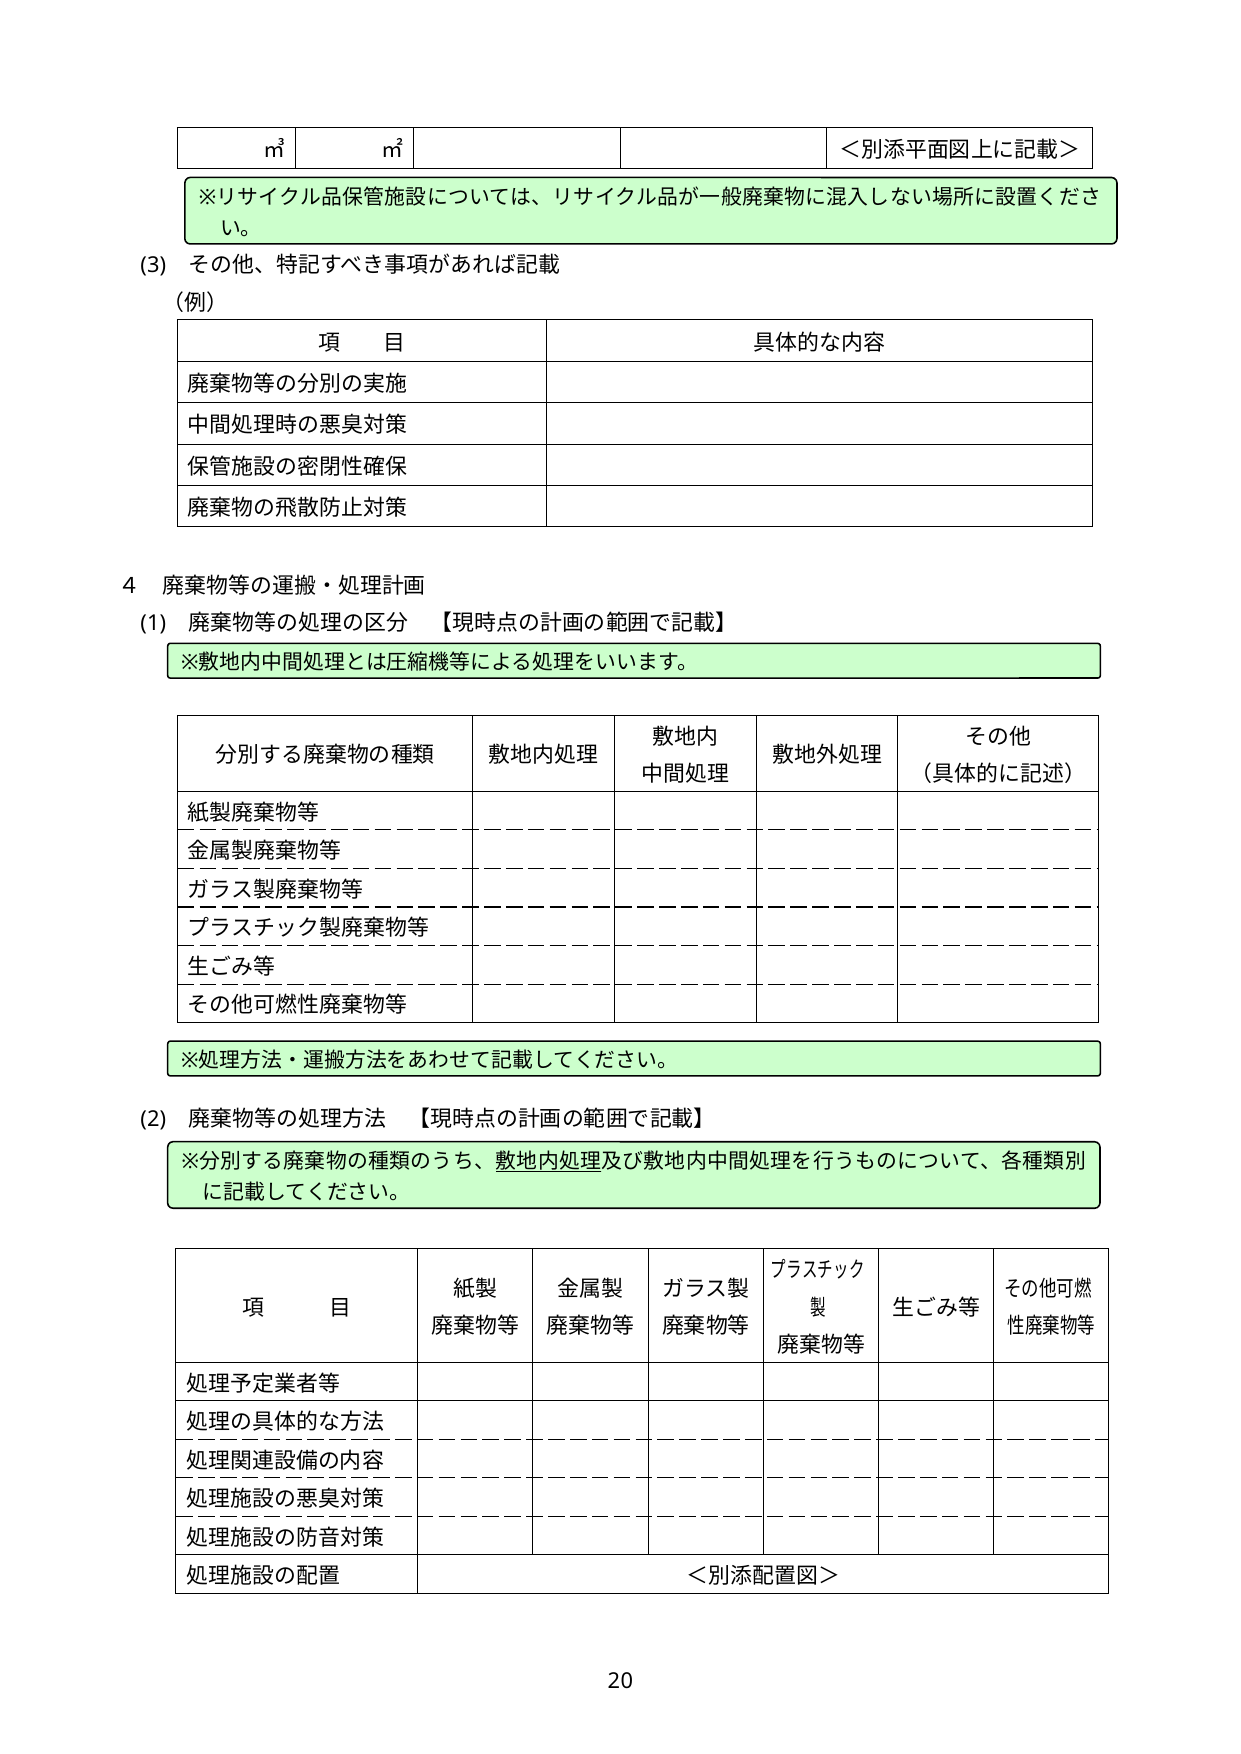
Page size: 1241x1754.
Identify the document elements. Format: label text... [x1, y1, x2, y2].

table_cell [473, 792, 614, 829]
table_cell [533, 1363, 648, 1400]
table_cell [533, 1439, 648, 1477]
table_cell [994, 1439, 1108, 1477]
table_cell 処理施設の悪臭対策 [176, 1477, 417, 1516]
table_cell [473, 945, 614, 983]
table_header その他可燃 性廃棄物等 [994, 1249, 1108, 1362]
table_cell [473, 829, 614, 868]
table_cell 紙製廃棄物等 [178, 792, 472, 829]
table_cell [615, 945, 756, 983]
table_cell [418, 1439, 532, 1477]
table_header 敷地内 中間処理 [615, 716, 756, 791]
table_cell [757, 906, 897, 945]
table_cell 廃棄物等の分別の実施 [178, 362, 546, 402]
table_cell [764, 1516, 878, 1554]
table_cell 廃棄物の飛散防止対策 [178, 486, 546, 526]
table_header 金属製 廃棄物等 [533, 1249, 648, 1362]
table_cell [879, 1363, 993, 1400]
table_cell [757, 945, 897, 983]
table_cell 処理施設の配置 [176, 1555, 417, 1593]
table_cell [649, 1401, 763, 1439]
table_cell [757, 829, 897, 868]
table_cell [764, 1363, 878, 1400]
table_cell [533, 1477, 648, 1516]
table_cell 処理施設の防音対策 [176, 1516, 417, 1554]
table_cell [898, 829, 1098, 868]
table_header 分別する廃棄物の種類 [178, 716, 472, 791]
table_header 紙製 廃棄物等 [418, 1249, 532, 1362]
table_cell 金属製廃棄物等 [178, 829, 472, 868]
table_cell [649, 1477, 763, 1516]
table_header 敷地外処理 [757, 716, 897, 791]
table_header 敷地内処理 [473, 716, 614, 791]
table_header プラスチック製 廃棄物等 [764, 1249, 878, 1362]
table_cell [898, 906, 1098, 945]
table_cell [473, 984, 614, 1022]
table_cell [898, 868, 1098, 906]
table_cell [898, 945, 1098, 983]
table_cell [879, 1477, 993, 1516]
table_cell ㎥ [178, 128, 295, 168]
table_cell [879, 1401, 993, 1439]
text （例） [118, 282, 1122, 319]
table_header 生ごみ等 [879, 1249, 993, 1362]
table_cell [649, 1516, 763, 1554]
table_cell [418, 1363, 532, 1400]
table_cell ＜別添平面図上に記載＞ [827, 128, 1092, 168]
table_cell [879, 1516, 993, 1554]
table_cell [547, 403, 1092, 443]
table_cell [994, 1516, 1108, 1554]
table_cell [418, 1401, 532, 1439]
table_cell 保管施設の密閉性確保 [178, 445, 546, 485]
table_cell ＜別添配置図＞ [418, 1555, 1108, 1593]
table_header その他 （具体的に記述） [898, 716, 1098, 791]
table_cell その他可燃性廃棄物等 [178, 984, 472, 1022]
table_cell [615, 906, 756, 945]
table_cell [879, 1439, 993, 1477]
table_cell 処理予定業者等 [176, 1363, 417, 1400]
table_cell [898, 792, 1098, 829]
table_cell [764, 1439, 878, 1477]
table_cell [615, 984, 756, 1022]
table_cell [473, 906, 614, 945]
table_cell [994, 1477, 1108, 1516]
table_cell ㎡ [296, 128, 413, 168]
text ４ 廃棄物等の運搬・処理計画 [118, 565, 1122, 602]
table_header ガラス製 廃棄物等 [649, 1249, 763, 1362]
table_header 項 目 [176, 1249, 417, 1362]
table_cell [764, 1401, 878, 1439]
table_cell [649, 1439, 763, 1477]
text (1) 廃棄物等の処理の区分 【現時点の計画の範囲で記載】 [140, 602, 1122, 640]
table_cell [414, 128, 620, 168]
table_cell [547, 445, 1092, 485]
table_cell [418, 1477, 532, 1516]
table_header 具体的な内容 [547, 320, 1092, 361]
table_cell プラスチック製廃棄物等 [178, 906, 472, 945]
table_cell 処理の具体的な方法 [176, 1401, 417, 1439]
table_cell [533, 1401, 648, 1439]
table_cell [621, 128, 826, 168]
table_cell ガラス製廃棄物等 [178, 868, 472, 906]
table_cell [473, 868, 614, 906]
table_cell [533, 1516, 648, 1554]
table_header 項 目 [178, 320, 546, 361]
table_cell [547, 486, 1092, 526]
table_cell 処理関連設備の内容 [176, 1439, 417, 1477]
table_cell 中間処理時の悪臭対策 [178, 403, 546, 443]
text (3) その他、特記すべき事項があれば記載 [140, 244, 1122, 282]
table_cell [615, 829, 756, 868]
table_cell [757, 792, 897, 829]
table_cell 生ごみ等 [178, 945, 472, 983]
table_cell [547, 362, 1092, 402]
table_cell [994, 1363, 1108, 1400]
table_cell [615, 792, 756, 829]
table_cell [757, 868, 897, 906]
table_cell [757, 984, 897, 1022]
table_cell [615, 868, 756, 906]
table_cell [994, 1401, 1108, 1439]
table_cell [764, 1477, 878, 1516]
text (2) 廃棄物等の処理方法 【現時点の計画の範囲で記載】 [140, 1098, 1122, 1136]
table_cell [898, 984, 1098, 1022]
table_cell [649, 1363, 763, 1400]
table_cell [418, 1516, 532, 1554]
